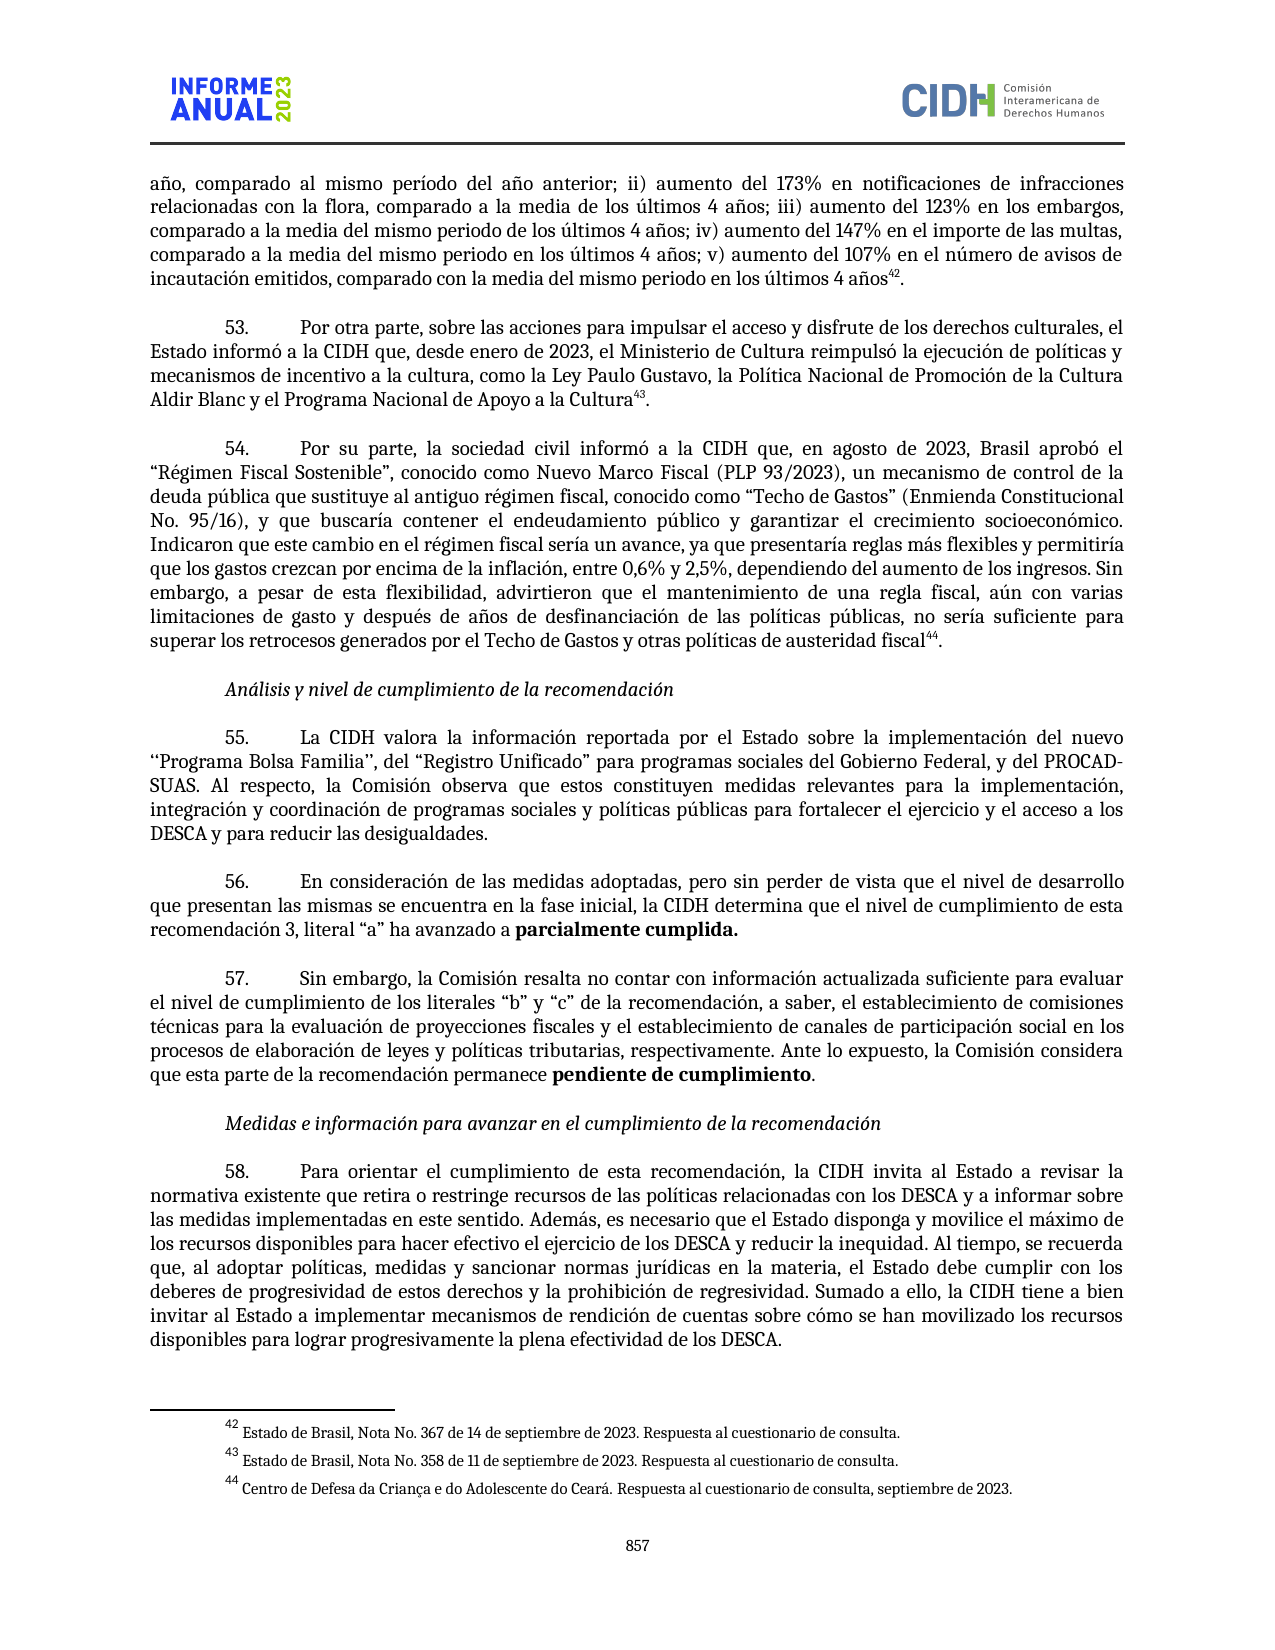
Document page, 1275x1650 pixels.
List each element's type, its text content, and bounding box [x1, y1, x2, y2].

text Por otra parte, sobre las acciones para impulsar el acceso y disfrute de los derechos culturales, el Estado informó a la CIDH que, desde enero de 2023, el Ministerio de Cultura reimpulsó la ejecución de políticas y mecanismos de incentivo a la cultura, como la Ley Paulo Gustavo, la Política Nacional de Promoción de la Cultura Aldir Blanc y el Programa Nacional de Apoyo a la Cultura. [150, 316, 1125, 412]
text La CIDH valora la información reportada por el Estado sobre la implementación del nuevo ‘‘Programa Bolsa Familia’’, del “Registro Unificado” para programas sociales del Gobierno Federal, y del PROCAD-SUAS. Al respecto, la Comisión observa que estos constituyen medidas relevantes para la implementación, integración y coordinación de programas sociales y políticas públicas para fortalecer el ejercicio y el acceso a los DESCA y para reducir las desigualdades. [150, 725, 1125, 845]
text Para orientar el cumplimiento de esta recomendación, la CIDH invita al Estado a revisar la normativa existente que retira o restringe recursos de las políticas relacionadas con los DESCA y a informar sobre las medidas implementadas en este sentido. Además, es necesario que el Estado disponga y movilice el máximo de los recursos disponibles para hacer efectivo el ejercicio de los DESCA y reducir la inequidad. Al tiempo, se recuerda que, al adoptar políticas, medidas y sancionar normas jurídicas en la materia, el Estado debe cumplir con los deberes de progresividad de estos derechos y la prohibición de regresividad. Sumado a ello, la CIDH tiene a bien invitar al Estado a implementar mecanismos de rendición de cuentas sobre cómo se han movilizado los recursos disponibles para lograr progresivamente la plena efectividad de los DESCA. [150, 1160, 1125, 1351]
text Por su parte, la sociedad civil informó a la CIDH que, en agosto de 2023, Brasil aprobó el “Régimen Fiscal Sostenible”, conocido como Nuevo Marco Fiscal (PLP 93/2023), un mecanismo de control de la deuda pública que sustituye al antiguo régimen fiscal, conocido como “Techo de Gastos” (Enmienda Constitucional No. 95/16), y que buscaría contener el endeudamiento público y garantizar el crecimiento socioeconómico. Indicaron que este cambio en el régimen fiscal sería un avance, ya que presentaría reglas más flexibles y permitiría que los gastos crezcan por encima de la inflación, entre 0,6% y 2,5%, dependiendo del aumento de los ingresos. Sin embargo, a pesar de esta flexibilidad, advirtieron que el mantenimiento de una regla fiscal, aún con varias limitaciones de gasto y después de años de desfinanciación de las políticas públicas, no sería suficiente para superar los retrocesos generados por el Techo de Gastos y otras políticas de austeridad fiscal. [150, 437, 1125, 652]
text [150, 171, 1125, 291]
picture [893, 75, 1114, 127]
picture [161, 75, 304, 127]
text Sin embargo, la Comisión resalta no contar con información actualizada suficiente para evaluar el nivel de cumplimiento de los literales “b” y “c” de la recomendación, a saber, el establecimiento de comisiones técnicas para la evaluación de proyecciones fiscales y el establecimiento de canales de participación social en los procesos de elaboración de leyes y políticas tributarias, respectivamente. Ante lo expuesto, la Comisión considera que esta parte de la recomendación permanece pendiente de cumplimiento. [150, 967, 1125, 1087]
text Análisis y nivel de cumplimiento de la recomendación [150, 677, 1125, 701]
text Medidas e información para avanzar en el cumplimiento de la recomendación [150, 1112, 1125, 1136]
text En consideración de las medidas adoptadas, pero sin perder de vista que el nivel de desarrollo que presentan las mismas se encuentra en la fase inicial, la CIDH determina que el nivel de cumplimiento de esta recomendación 3, literal “a” ha avanzado a parcialmente cumplida. [150, 870, 1125, 942]
